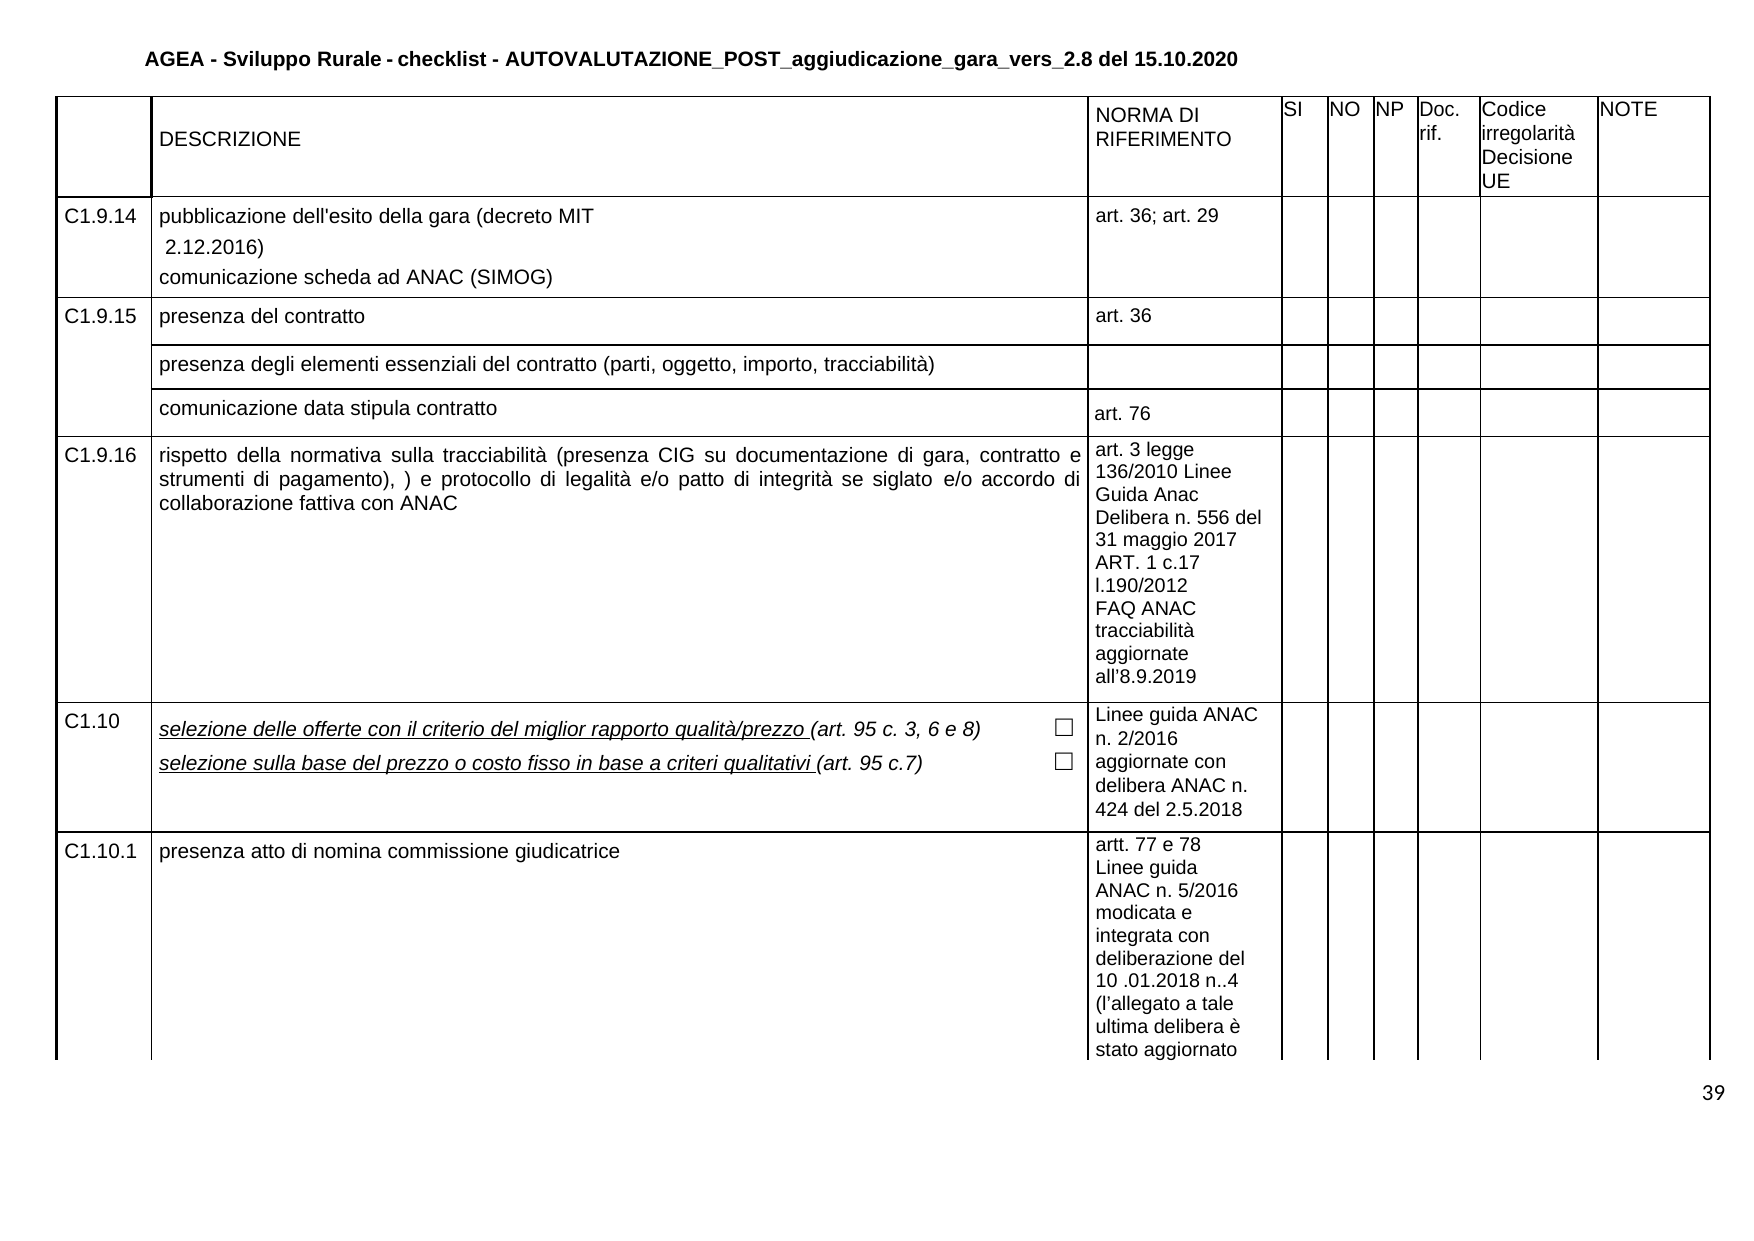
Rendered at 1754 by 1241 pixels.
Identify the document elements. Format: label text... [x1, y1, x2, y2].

table_cell [1375, 390, 1417, 436]
table_cell [1375, 437, 1417, 701]
table_cell [1375, 197, 1417, 296]
table_cell [1329, 298, 1373, 344]
table_cell [1329, 390, 1373, 436]
table_cell [1599, 197, 1709, 296]
table_cell [1599, 390, 1709, 436]
table_cell pubblicazione dell'esito della gara (decreto MIT 2.12.2016) comunicazione scheda ad ANAC (SIMOG) indicazione degli operatori economici invitati nell’ambito della procedura [152, 197, 1087, 296]
table_cell [1599, 703, 1709, 831]
table_cell [1329, 197, 1373, 296]
table_cell [1375, 298, 1417, 344]
table_cell [1375, 346, 1417, 388]
table_cell [1419, 703, 1480, 831]
table_cell [1283, 390, 1327, 436]
table_cell [1481, 197, 1597, 296]
table_cell [1481, 703, 1597, 831]
table_cell art. 36; art. 29 [1089, 197, 1281, 296]
table_cell [1481, 390, 1597, 436]
table_cell [1283, 833, 1327, 1060]
table_cell [1481, 298, 1597, 344]
table_cell SI [1283, 97, 1327, 196]
table_cell DESCRIZIONE [153, 97, 1087, 196]
table_cell [1599, 437, 1709, 701]
table_cell art. 36 [1089, 298, 1281, 344]
table_cell [1419, 390, 1480, 436]
table_cell [1599, 298, 1709, 344]
table_cell [58, 97, 150, 196]
table_cell art. 3 legge 136/2010 Linee Guida Anac Delibera n. 556 del 31 maggio 2017 ART. 1 c.17 l.190/2012 FAQ ANAC tracciabilità aggiornate all’8.9.2019 [1089, 437, 1281, 701]
table_cell [1481, 833, 1597, 1060]
table_cell NOTE [1599, 97, 1709, 196]
table_cell [1283, 346, 1327, 388]
table_cell [1419, 346, 1480, 388]
table_cell [1329, 833, 1373, 1060]
table_cell [1481, 437, 1597, 701]
table_cell selezione delle offerte con il criterio del miglior rapporto qualità/prezzo (art. 95 c. 3, 6 e 8) □ selezione sulla base del prezzo o costo fisso in base a criteri qualitativi (art. 95 c.7) □ [152, 703, 1087, 831]
table_cell [1599, 833, 1709, 1060]
table_cell C1.9.15 [58, 298, 151, 436]
table_cell [1089, 346, 1281, 388]
table_cell [1375, 703, 1417, 831]
table_cell comunicazione data stipula contratto [152, 390, 1087, 436]
table_cell presenza del contratto [152, 298, 1087, 344]
table_cell C1.9.16 [58, 437, 151, 701]
table_cell C1.10.1 [58, 833, 151, 1060]
table_cell NO [1329, 97, 1373, 196]
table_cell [152, 833, 1087, 1060]
table_cell Codice irregolarità Decisione UE [1481, 97, 1597, 196]
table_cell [1089, 833, 1281, 1060]
table_cell [1419, 298, 1480, 344]
table_cell art. 76 [1089, 390, 1281, 436]
table_cell Doc. rif. [1419, 97, 1479, 196]
table_cell [1419, 833, 1480, 1060]
table_cell [1481, 346, 1597, 388]
table_cell rispetto della normativa sulla tracciabilità (presenza CIG su documentazione di gara, contratto e strumenti di pagamento), ) e protocollo di legalità e/o patto di integrità se siglato e/o accordo di collaborazione fattiva con ANAC [152, 437, 1087, 701]
table_cell presenza degli elementi essenziali del contratto (parti, oggetto, importo, tracciabilità) [152, 346, 1087, 388]
table_cell Linee guida ANAC n. 2/2016 aggiornate con delibera ANAC n. 424 del 2.5.2018 [1089, 703, 1281, 831]
table_cell [1283, 437, 1327, 701]
table_cell [1283, 298, 1327, 344]
table_cell [1329, 437, 1373, 701]
table_cell NP [1375, 97, 1417, 196]
table_cell C1.9.14 [58, 198, 151, 296]
table_cell [1419, 197, 1480, 296]
table_cell C1.10 [58, 703, 151, 831]
table_cell [1283, 197, 1327, 296]
table_cell [1375, 833, 1417, 1060]
table_cell NORMA DI RIFERIMENTO [1089, 97, 1281, 196]
table_cell [1599, 346, 1709, 388]
table_cell [1329, 346, 1373, 388]
table_cell [1419, 437, 1480, 701]
table_cell [1329, 703, 1373, 831]
table_cell [1283, 703, 1327, 831]
